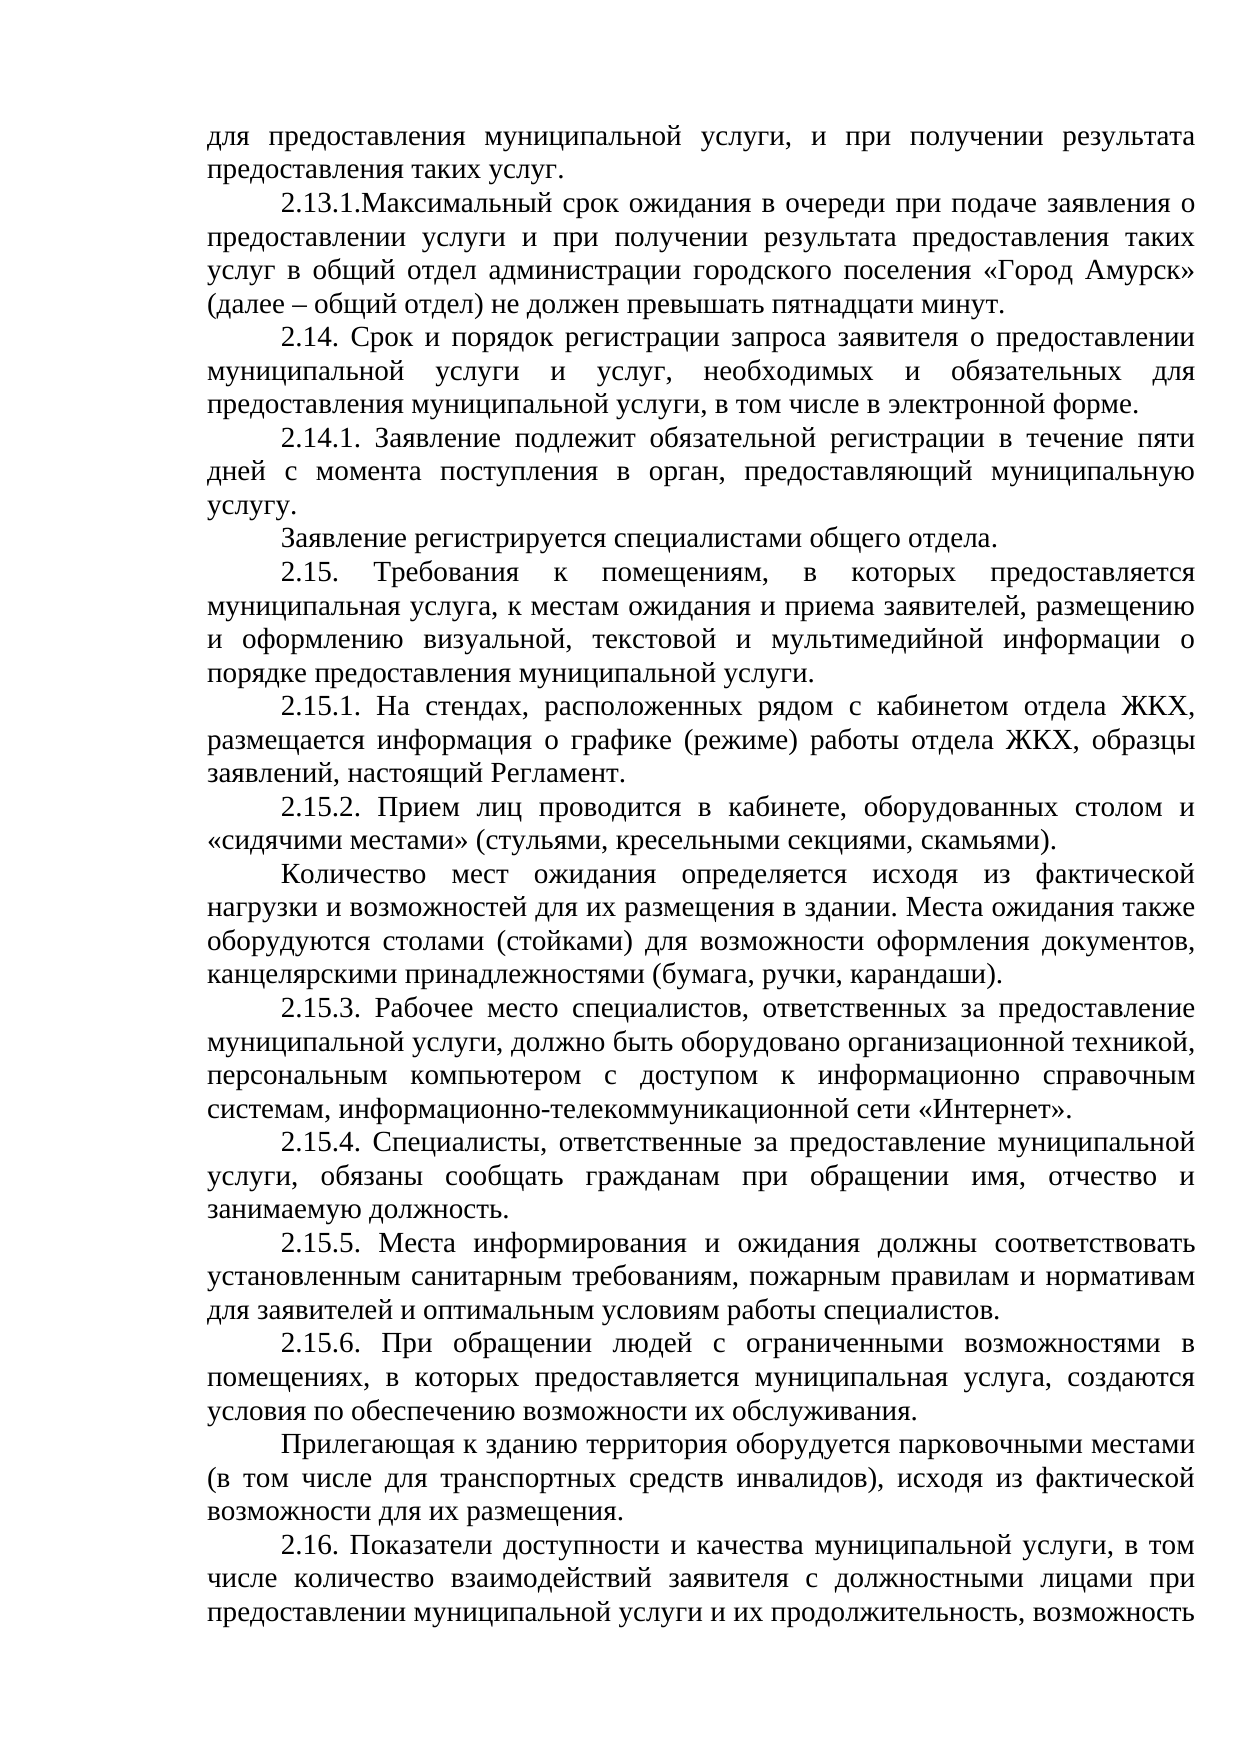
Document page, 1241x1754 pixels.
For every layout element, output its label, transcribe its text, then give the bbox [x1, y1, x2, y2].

text 2.15.3. Рабочее место специалистов, ответственных за предоставление муниципальной услуги, должно быть оборудовано организационной техникой, персональным компьютером с доступом к информационно справочным системам, информационно-телекоммуникационной сети «Интернет». [207, 990, 1196, 1124]
text 2.14.1. Заявление подлежит обязательной регистрации в течение пяти дней с момента поступления в орган, предоставляющий муниципальную услугу. [207, 420, 1196, 521]
text 2.15. Требования к помещениям, в которых предоставляется муниципальная услуга, к местам ожидания и приема заявителей, размещению и оформлению визуальной, текстовой и мультимедийной информации о порядке предоставления муниципальной услуги. [207, 554, 1196, 688]
text Прилегающая к зданию территория оборудуется парковочными местами (в том числе для транспортных средств инвалидов), исходя из фактической возможности для их размещения. [207, 1426, 1196, 1527]
text 2.13.1.Максимальный срок ожидания в очереди при подаче заявления о предоставлении услуги и при получении результата предоставления таких услуг в общий отдел администрации городского поселения «Город Амурск» (далее – общий отдел) не должен превышать пятнадцати минут. [207, 185, 1196, 319]
text Заявление регистрируется специалистами общего отдела. [207, 521, 1196, 554]
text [207, 118, 1196, 185]
text 2.15.1. На стендах, расположенных рядом с кабинетом отдела ЖКХ, размещается информация о графике (режиме) работы отдела ЖКХ, образцы заявлений, настоящий Регламент. [207, 688, 1196, 789]
text 2.15.5. Места информирования и ожидания должны соответствовать установленным санитарным требованиям, пожарным правилам и нормативам для заявителей и оптимальным условиям работы специалистов. [207, 1225, 1196, 1326]
text 2.15.6. При обращении людей с ограниченными возможностями в помещениях, в которых предоставляется муниципальная услуга, создаются условия по обеспечению возможности их обслуживания. [207, 1326, 1196, 1426]
text 2.15.2. Прием лиц проводится в кабинете, оборудованных столом и «сидячими местами» (стульями, кресельными секциями, скамьями). [207, 789, 1196, 856]
text 2.15.4. Специалисты, ответственные за предоставление муниципальной услуги, обязаны сообщать гражданам при обращении имя, отчество и занимаемую должность. [207, 1124, 1196, 1225]
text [207, 1527, 1196, 1627]
text 2.14. Срок и порядок регистрации запроса заявителя о предоставлении муниципальной услуги и услуг, необходимых и обязательных для предоставления муниципальной услуги, в том числе в электронной форме. [207, 319, 1196, 420]
text Количество мест ожидания определяется исходя из фактической нагрузки и возможностей для их размещения в здании. Места ожидания также оборудуются столами (стойками) для возможности оформления документов, канцелярскими принадлежностями (бумага, ручки, карандаши). [207, 856, 1196, 990]
